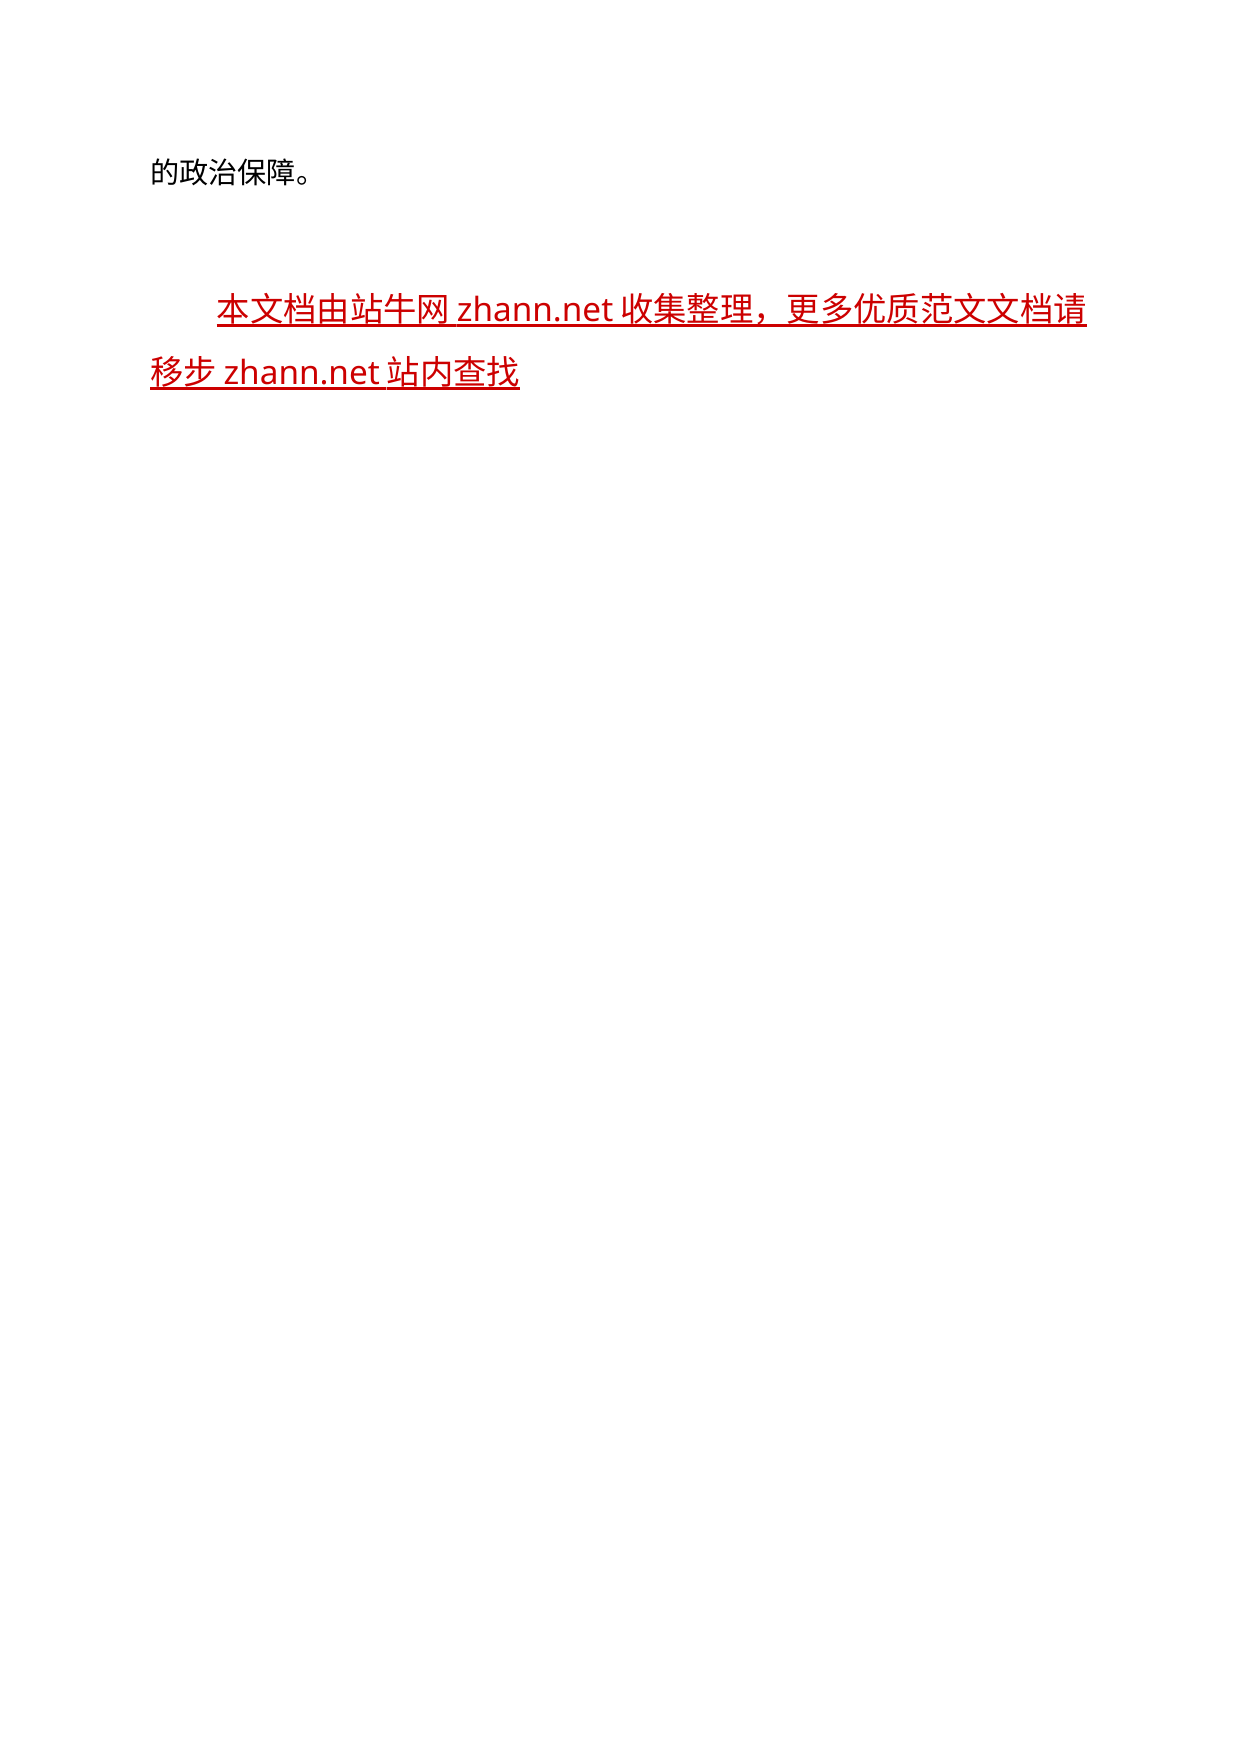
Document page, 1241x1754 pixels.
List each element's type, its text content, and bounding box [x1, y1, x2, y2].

text 本文档由站牛网zhann.net收集整理，更多优质范文文档请移步zhann.net站内查找 [150, 283, 1090, 394]
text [150, 150, 1090, 192]
